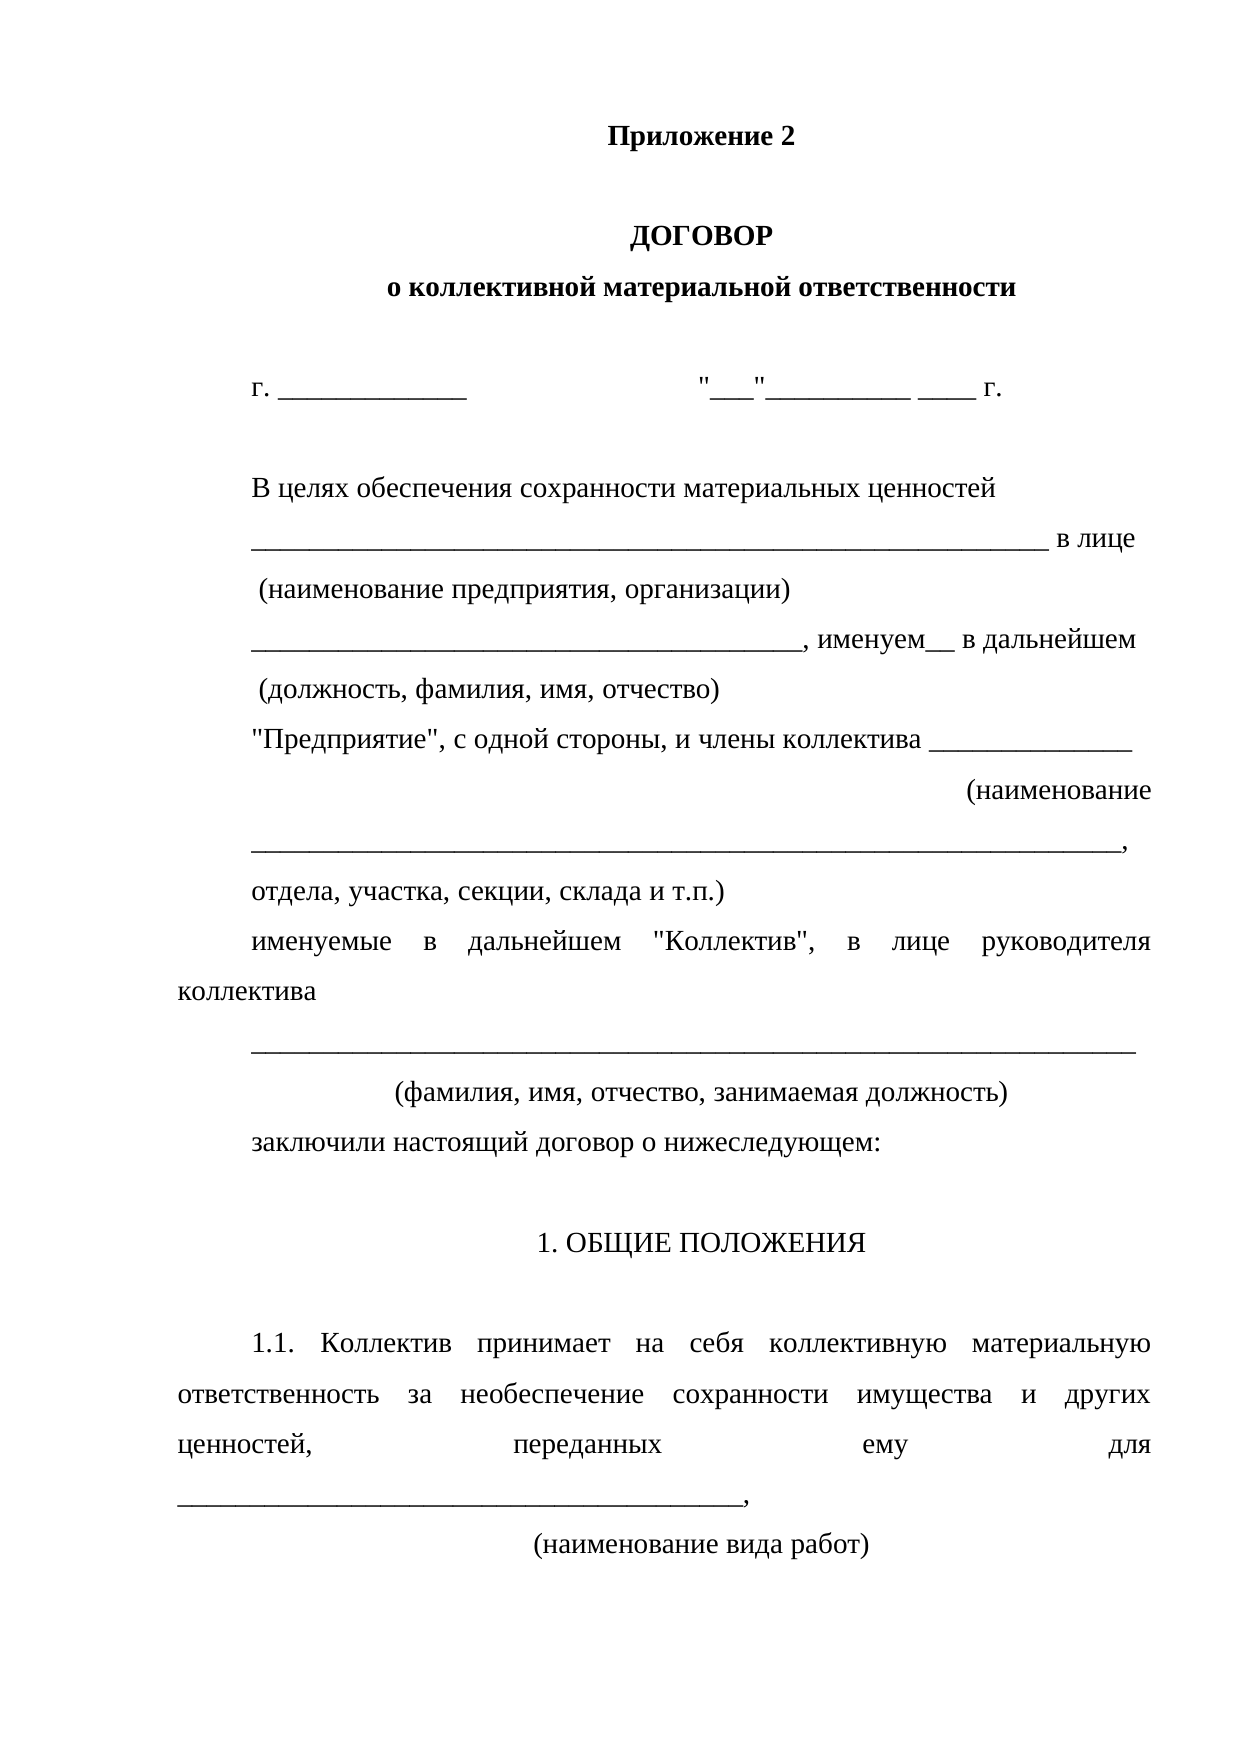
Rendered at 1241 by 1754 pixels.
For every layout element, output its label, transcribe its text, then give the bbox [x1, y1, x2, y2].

text (наименование предприятия, организации) [177, 571, 1152, 604]
text (фамилия, имя, отчество, занимаемая должность) [177, 1074, 1152, 1108]
text Приложение 2 [177, 118, 1152, 152]
text г. _____________ "___"__________ ____ г. [177, 370, 1152, 403]
text отдела, участка, секции, склада и т.п.) [177, 873, 1152, 906]
text _______________________________________________________ в лице [177, 521, 1152, 554]
text 1. ОБЩИЕ ПОЛОЖЕНИЯ [177, 1225, 1152, 1258]
text 1.1. Коллектив принимает на себя коллективную материальную ответственность за необеспечение сохранности имущества и других ценностей, переданных ему для _______________________________________, [177, 1326, 1152, 1510]
text (наименование [177, 772, 1152, 806]
text "Предприятие", с одной стороны, и члены коллектива ______________ [177, 722, 1152, 755]
text именуемые в дальнейшем "Коллектив", в лице руководителя коллектива [177, 923, 1152, 1007]
text ______________________________________, именуем__ в дальнейшем [177, 621, 1152, 655]
text В целях обеспечения сохранности материальных ценностей [177, 470, 1152, 504]
text (наименование вида работ) [177, 1527, 1152, 1560]
text ____________________________________________________________, [177, 822, 1152, 856]
text (должность, фамилия, имя, отчество) [177, 672, 1152, 705]
text о коллективной материальной ответственности [177, 269, 1152, 303]
text ДОГОВОР [177, 219, 1152, 252]
text _____________________________________________________________ [177, 1024, 1152, 1057]
text заключили настоящий договор о нижеследующем: [177, 1124, 1152, 1158]
